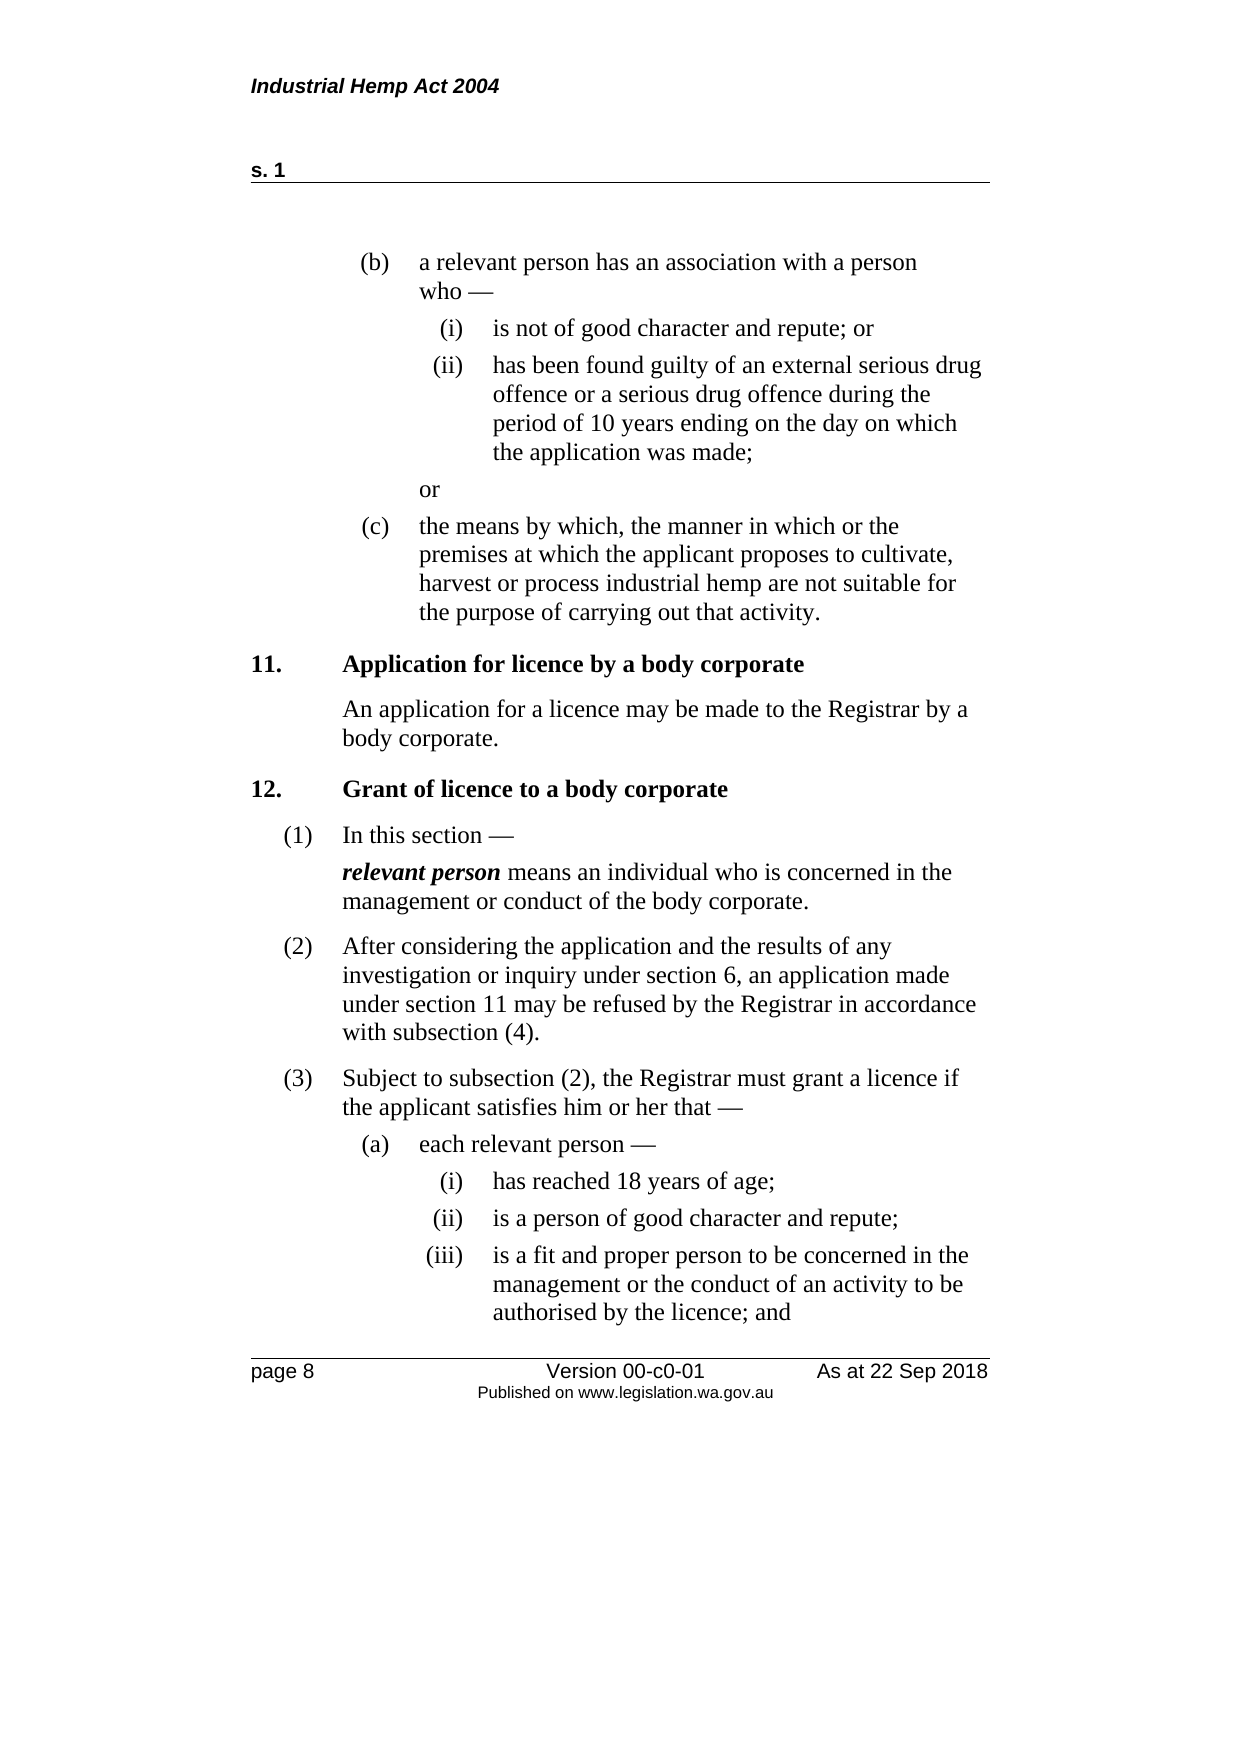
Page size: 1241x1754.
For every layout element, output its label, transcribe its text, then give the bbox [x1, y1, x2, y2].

text An application for a licence may be made to the Registrar by a body corporate. [251, 694, 990, 752]
text (i) is not of good character and repute; or [251, 313, 990, 342]
text (ii) has been found guilty of an external serious drug offence or a serious drug offence during the period of 10 years ending on the day on which the application was made; [251, 350, 990, 465]
text relevant person means an individual who is concerned in the management or conduct of the body corporate. [251, 857, 990, 914]
text or [251, 474, 990, 502]
text (a) each relevant person — [251, 1129, 990, 1157]
text (c) the means by which, the manner in which or the premises at which the applicant proposes to cultivate, harvest or process industrial hemp are not suitable for the purpose of carrying out that activity. [251, 511, 990, 626]
text (i) has reached 18 years of age; [251, 1166, 990, 1194]
text (2) After considering the application and the results of any investigation or inquiry under section 6, an application made under section 11 may be refused by the Registrar in accordance with subsection (4). [251, 931, 990, 1046]
text (3) Subject to subsection (2), the Registrar must grant a licence if the applicant satisfies him or her that — [251, 1063, 990, 1120]
subtitle 12. Grant of licence to a body corporate [251, 774, 990, 803]
subtitle 11. Application for licence by a body corporate [251, 649, 990, 677]
text (1) In this section — [251, 820, 990, 849]
text (b) a relevant person has an association with a person who — [251, 247, 990, 305]
text (iii) is a fit and proper person to be concerned in the management or the conduct of an activity to be authorised by the licence; and [251, 1240, 990, 1326]
text (ii) is a person of good character and repute; [251, 1203, 990, 1232]
